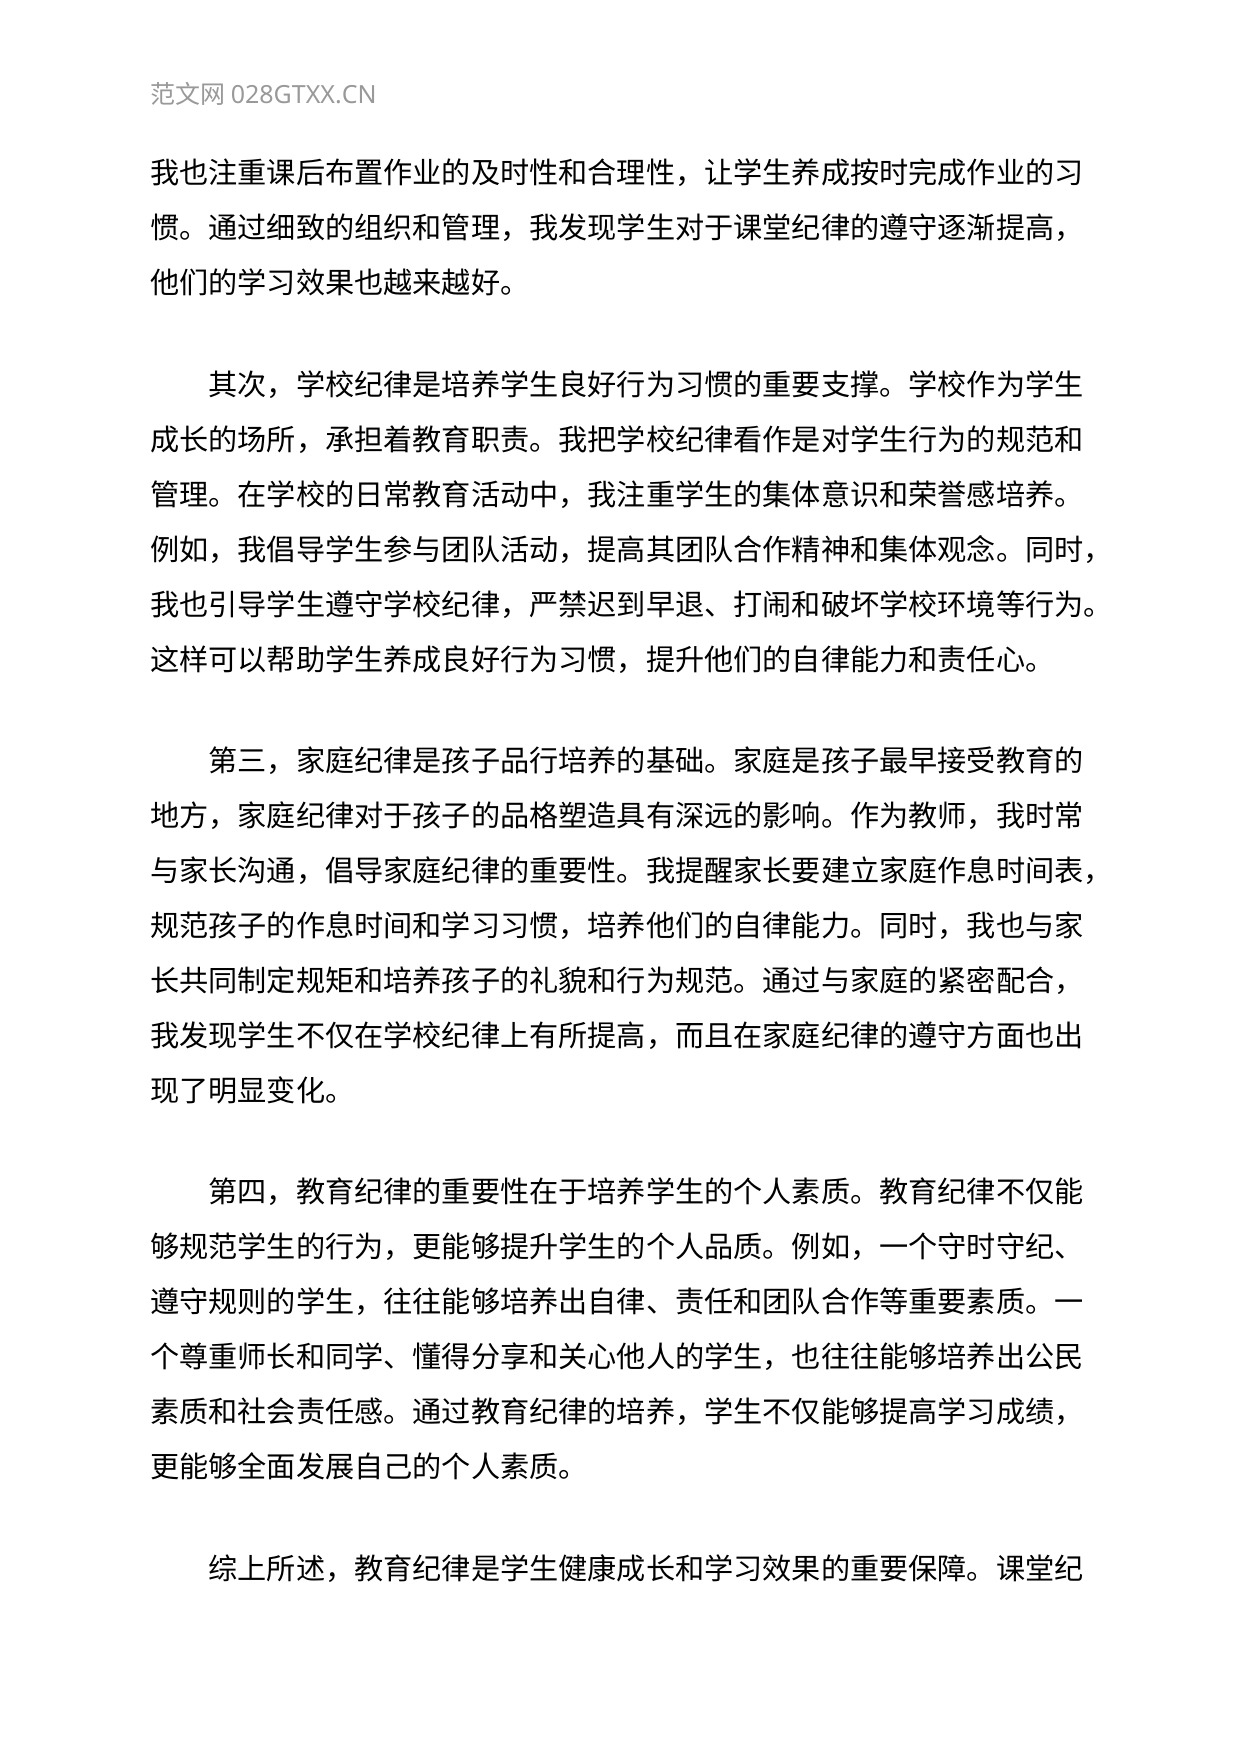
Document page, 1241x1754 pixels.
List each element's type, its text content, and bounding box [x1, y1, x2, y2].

text 其次，学校纪律是培养学生良好行为习惯的重要支撑。学校作为学生成长的场所，承担着教育职责。我把学校纪律看作是对学生行为的规范和管理。在学校的日常教育活动中，我注重学生的集体意识和荣誉感培养。例如，我倡导学生参与团队活动，提高其团队合作精神和集体观念。同时，我也引导学生遵守学校纪律，严禁迟到早退、打闹和破坏学校环境等行为。这样可以帮助学生养成良好行为习惯，提升他们的自律能力和责任心。 [150, 362, 1090, 678]
text 第三，家庭纪律是孩子品行培养的基础。家庭是孩子最早接受教育的地方，家庭纪律对于孩子的品格塑造具有深远的影响。作为教师，我时常与家长沟通，倡导家庭纪律的重要性。我提醒家长要建立家庭作息时间表，规范孩子的作息时间和学习习惯，培养他们的自律能力。同时，我也与家长共同制定规矩和培养孩子的礼貌和行为规范。通过与家庭的紧密配合，我发现学生不仅在学校纪律上有所提高，而且在家庭纪律的遵守方面也出现了明显变化。 [150, 738, 1090, 1109]
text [150, 1545, 1090, 1587]
text 第四，教育纪律的重要性在于培养学生的个人素质。教育纪律不仅能够规范学生的行为，更能够提升学生的个人品质。例如，一个守时守纪、遵守规则的学生，往往能够培养出自律、责任和团队合作等重要素质。一个尊重师长和同学、懂得分享和关心他人的学生，也往往能够培养出公民素质和社会责任感。通过教育纪律的培养，学生不仅能够提高学习成绩，更能够全面发展自己的个人素质。 [150, 1169, 1090, 1486]
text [150, 150, 1090, 302]
